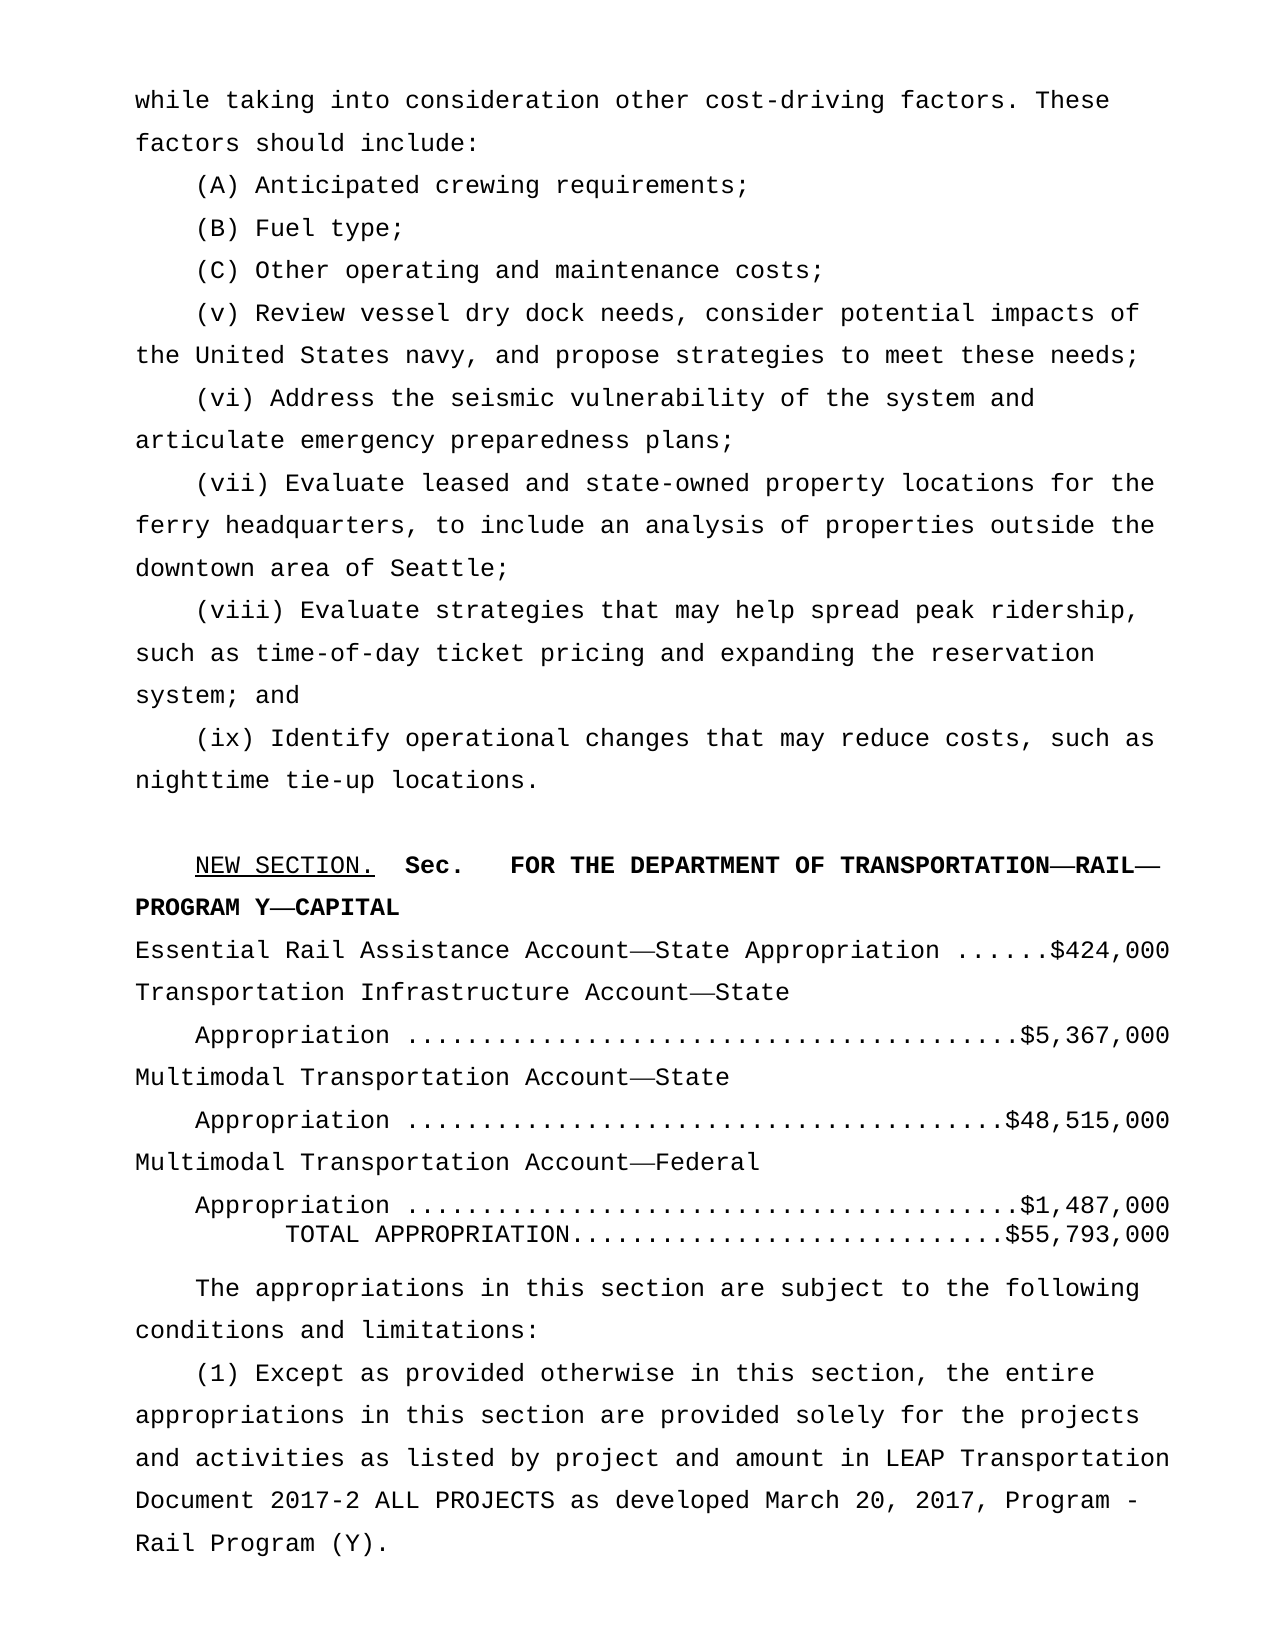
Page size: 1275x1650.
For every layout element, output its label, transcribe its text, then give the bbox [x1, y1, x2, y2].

text NEW SECTION. Sec. FOR THE DEPARTMENT OF TRANSPORTATION—RAIL—PROGRAM Y—CAPITAL [135, 839, 1170, 924]
text The appropriations in this section are subject to the following conditions and limitations: [135, 1262, 1170, 1347]
text Transportation Infrastructure Account—State [135, 967, 1170, 1009]
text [135, 75, 1170, 160]
text Essential Rail Assistance Account—State Appropriation $424,000 [135, 924, 1170, 967]
text Appropriation $5,367,000 [135, 1009, 1170, 1052]
text (v) Review vessel dry dock needs, consider potential impacts of the United States navy, and propose strategies to meet these needs; [135, 287, 1170, 372]
text Appropriation $48,515,000 [135, 1094, 1170, 1137]
text TOTAL APPROPRIATION $55,793,000 [135, 1222, 1170, 1250]
text (C) Other operating and maintenance costs; [135, 245, 1170, 287]
text (B) Fuel type; [135, 202, 1170, 245]
text Appropriation $1,487,000 [135, 1179, 1170, 1222]
text (A) Anticipated crewing requirements; [135, 160, 1170, 202]
text (vi) Address the seismic vulnerability of the system and articulate emergency preparedness plans; [135, 372, 1170, 457]
text Multimodal Transportation Account—Federal [135, 1137, 1170, 1179]
text Multimodal Transportation Account—State [135, 1052, 1170, 1094]
text (1) Except as provided otherwise in this section, the entire appropriations in this section are provided solely for the projects and activities as listed by project and amount in LEAP Transportation Document 2017-2 ALL PROJECTS as developed March 20, 2017, Program - Rail Program (Y). [135, 1347, 1170, 1560]
text (vii) Evaluate leased and state-owned property locations for the ferry headquarters, to include an analysis of properties outside the downtown area of Seattle; [135, 457, 1170, 585]
text (ix) Identify operational changes that may reduce costs, such as nighttime tie-up locations. [135, 712, 1170, 797]
text (viii) Evaluate strategies that may help spread peak ridership, such as time-of-day ticket pricing and expanding the reservation system; and [135, 585, 1170, 712]
